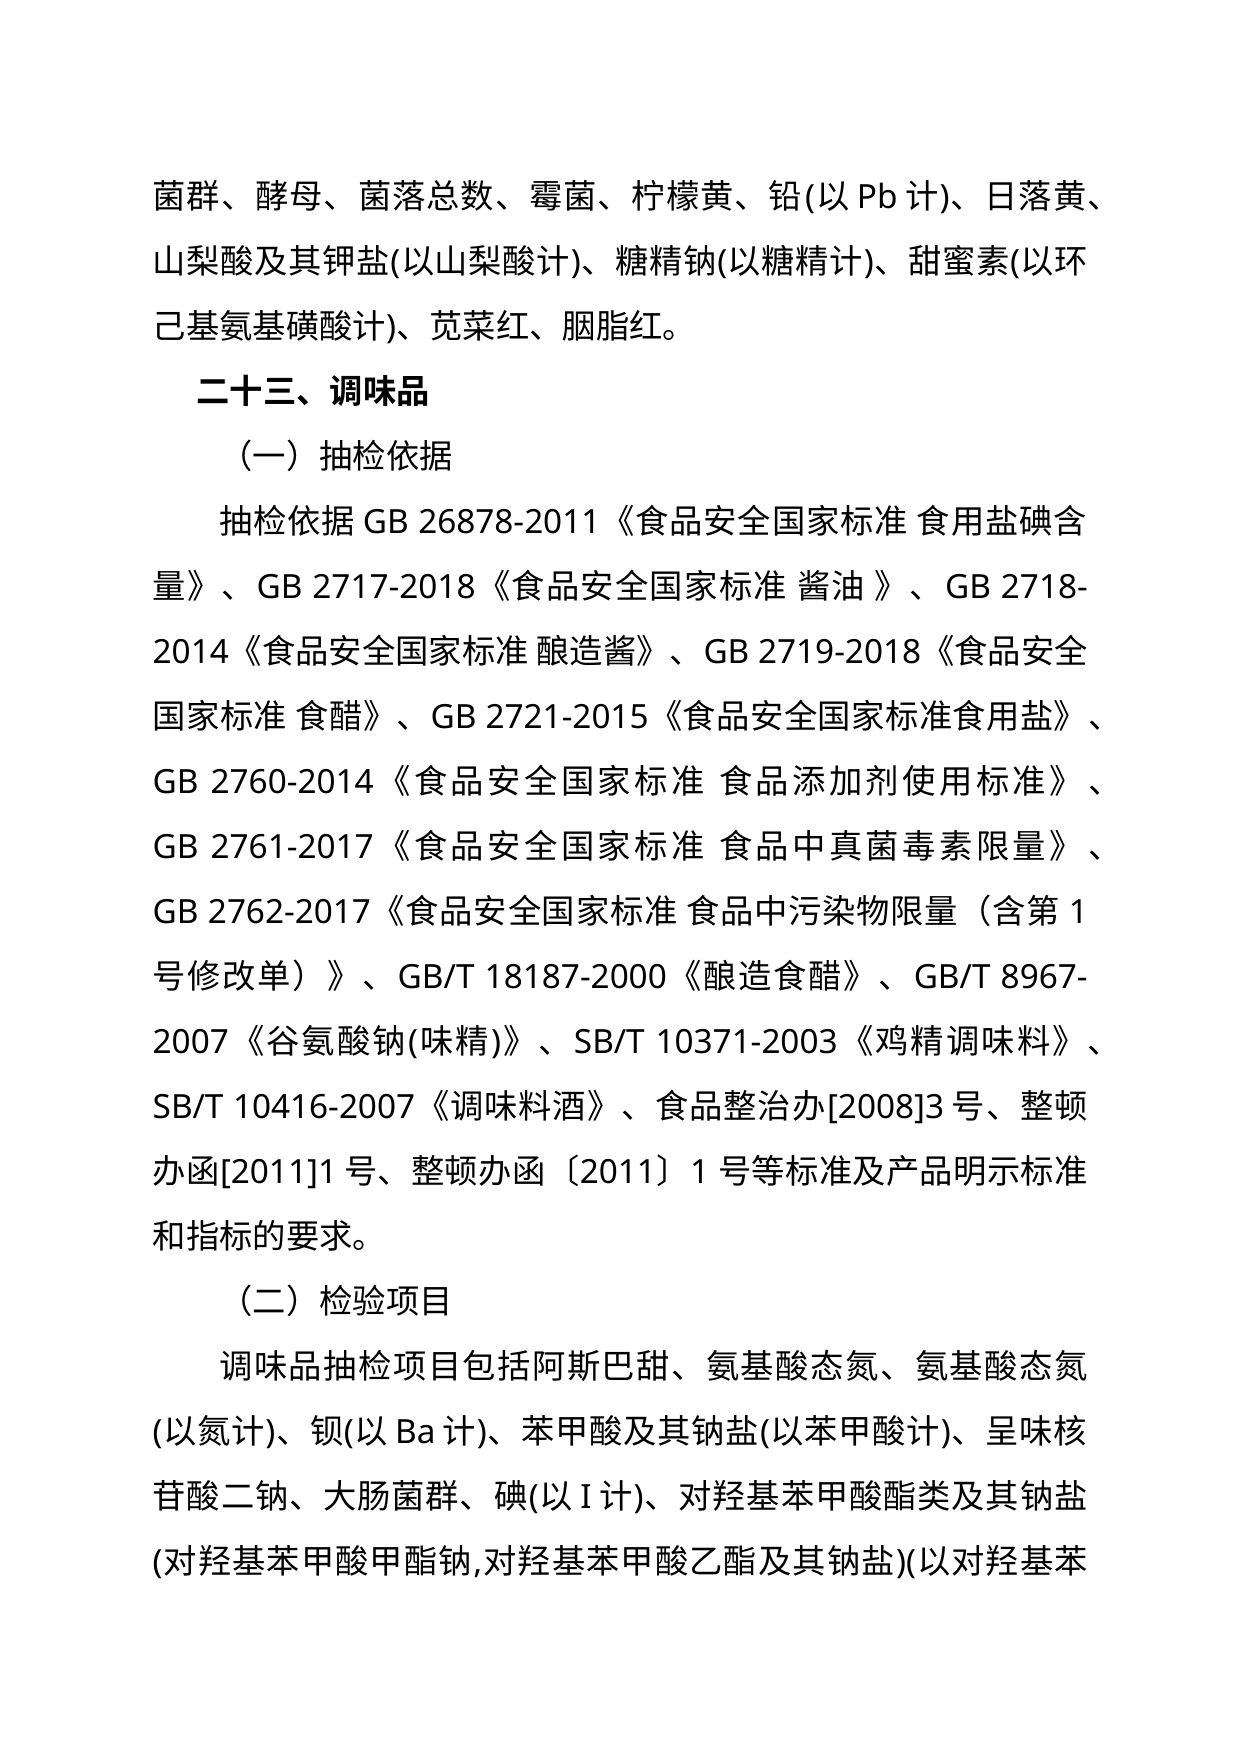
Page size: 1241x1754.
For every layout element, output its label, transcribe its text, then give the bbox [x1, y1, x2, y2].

text 抽检依据GB 26878-2011《食品安全国家标准 食用盐碘含量》、GB 2717-2018《食品安全国家标准 酱油 》、GB 2718-2014《食品安全国家标准 酿造酱》、GB 2719-2018《食品安全国家标准 食醋》、GB 2721-2015《食品安全国家标准食用盐》、GB 2760-2014《食品安全国家标准 食品添加剂使用标准》、GB 2761-2017《食品安全国家标准 食品中真菌毒素限量》、GB 2762-2017《食品安全国家标准 食品中污染物限量（含第1号修改单）》、GB/T 18187-2000《酿造食醋》、GB/T 8967-2007《谷氨酸钠(味精)》、SB/T 10371-2003《鸡精调味料》、SB/T 10416-2007《调味料酒》、食品整治办[2008]3号、整顿办函[2011]1号、整顿办函〔2011〕1 号等标准及产品明示标准和指标的要求。 [152, 487, 1088, 1267]
text （二）检验项目 [152, 1267, 1088, 1332]
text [152, 1332, 1088, 1592]
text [152, 162, 1088, 357]
text （一）抽检依据 [152, 422, 1088, 487]
list 调味品 [152, 357, 1088, 422]
